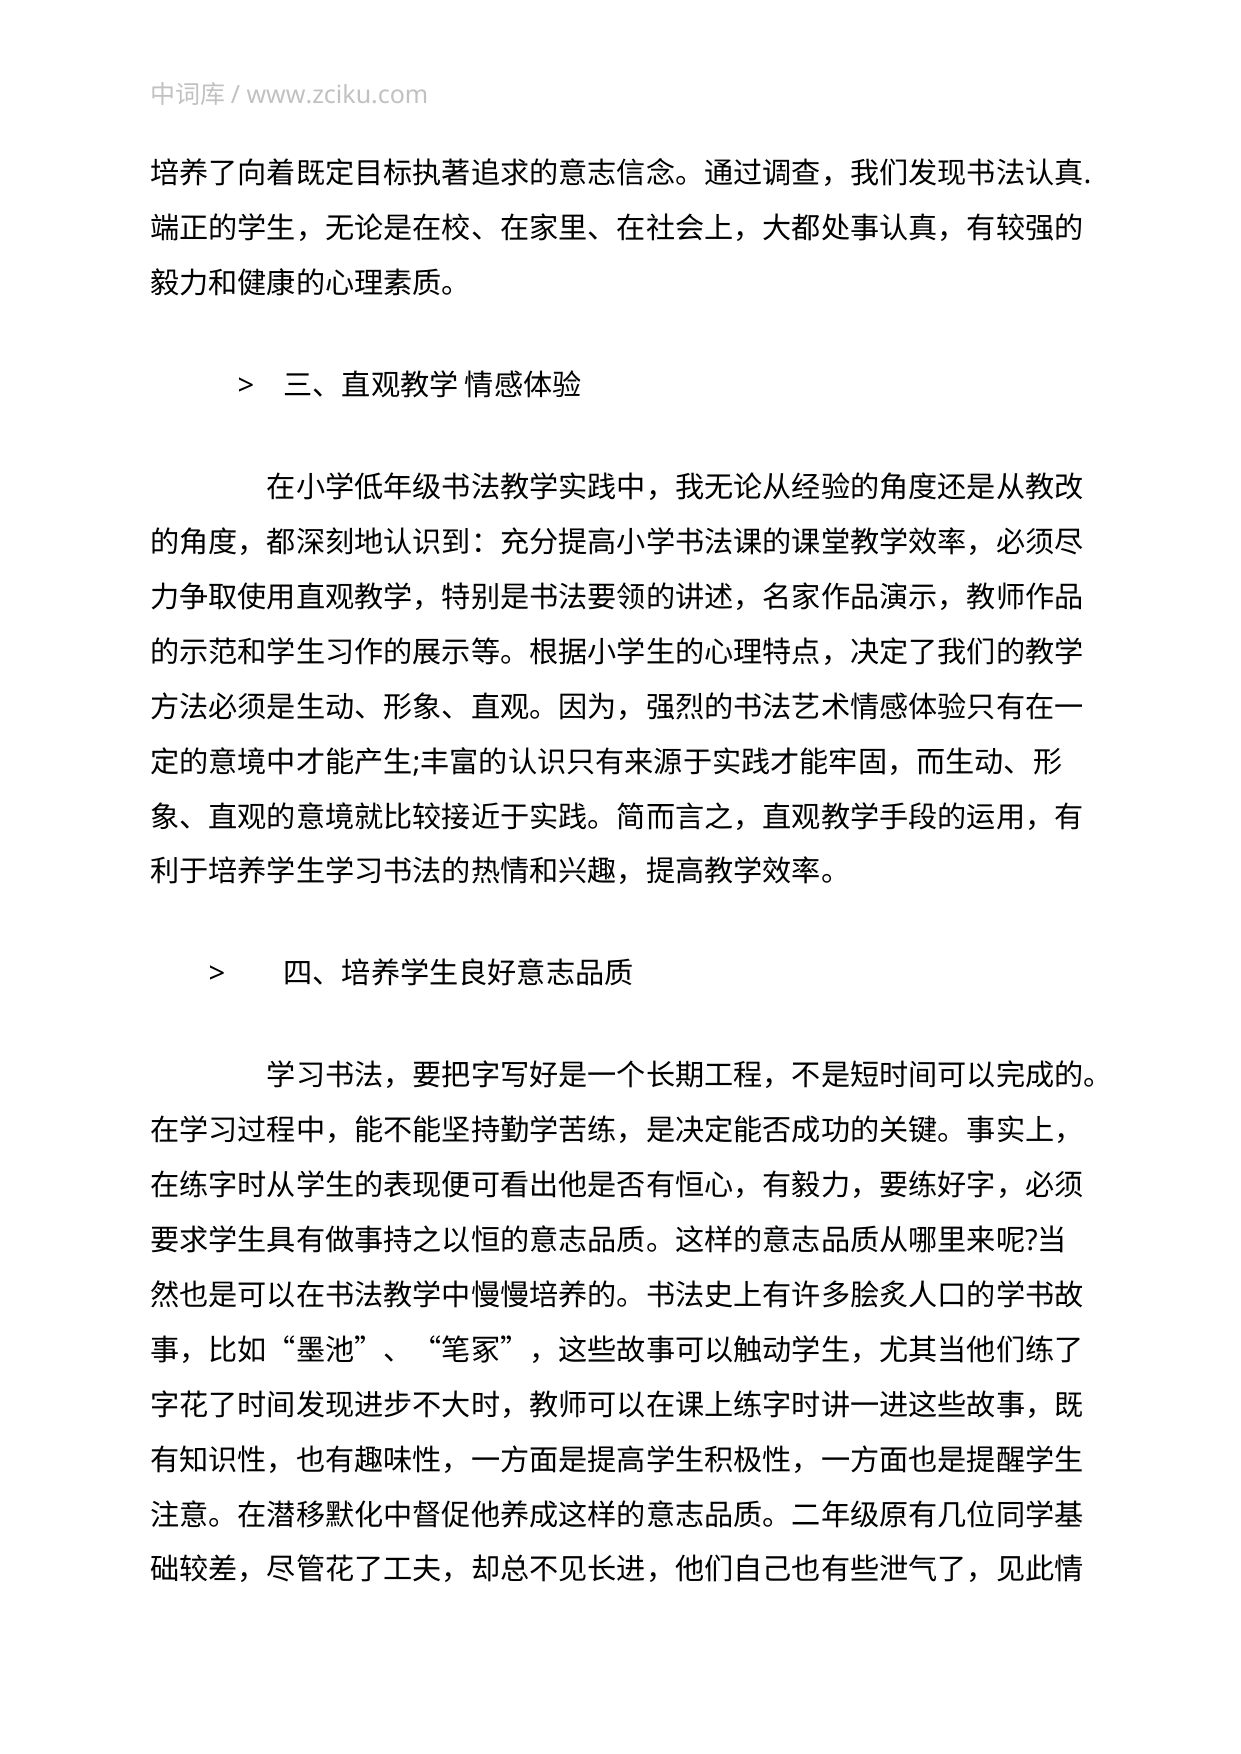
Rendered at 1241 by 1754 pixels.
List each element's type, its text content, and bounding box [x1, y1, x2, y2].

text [150, 150, 1090, 302]
text > 三、直观教学 情感体验 [150, 362, 1090, 404]
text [150, 1052, 1090, 1588]
text 在小学低年级书法教学实践中，我无论从经验的角度还是从教改的角度，都深刻地认识到：充分提高小学书法课的课堂教学效率，必须尽力争取使用直观教学，特别是书法要领的讲述，名家作品演示，教师作品的示范和学生习作的展示等。根据小学生的心理特点，决定了我们的教学方法必须是生动、形象、直观。因为，强烈的书法艺术情感体验只有在一定的意境中才能产生;丰富的认识只有来源于实践才能牢固，而生动、形象、直观的意境就比较接近于实践。简而言之，直观教学手段的运用，有利于培养学生学习书法的热情和兴趣，提高教学效率。 [150, 464, 1090, 890]
text > 四、培养学生良好意志品质 [150, 950, 1090, 992]
